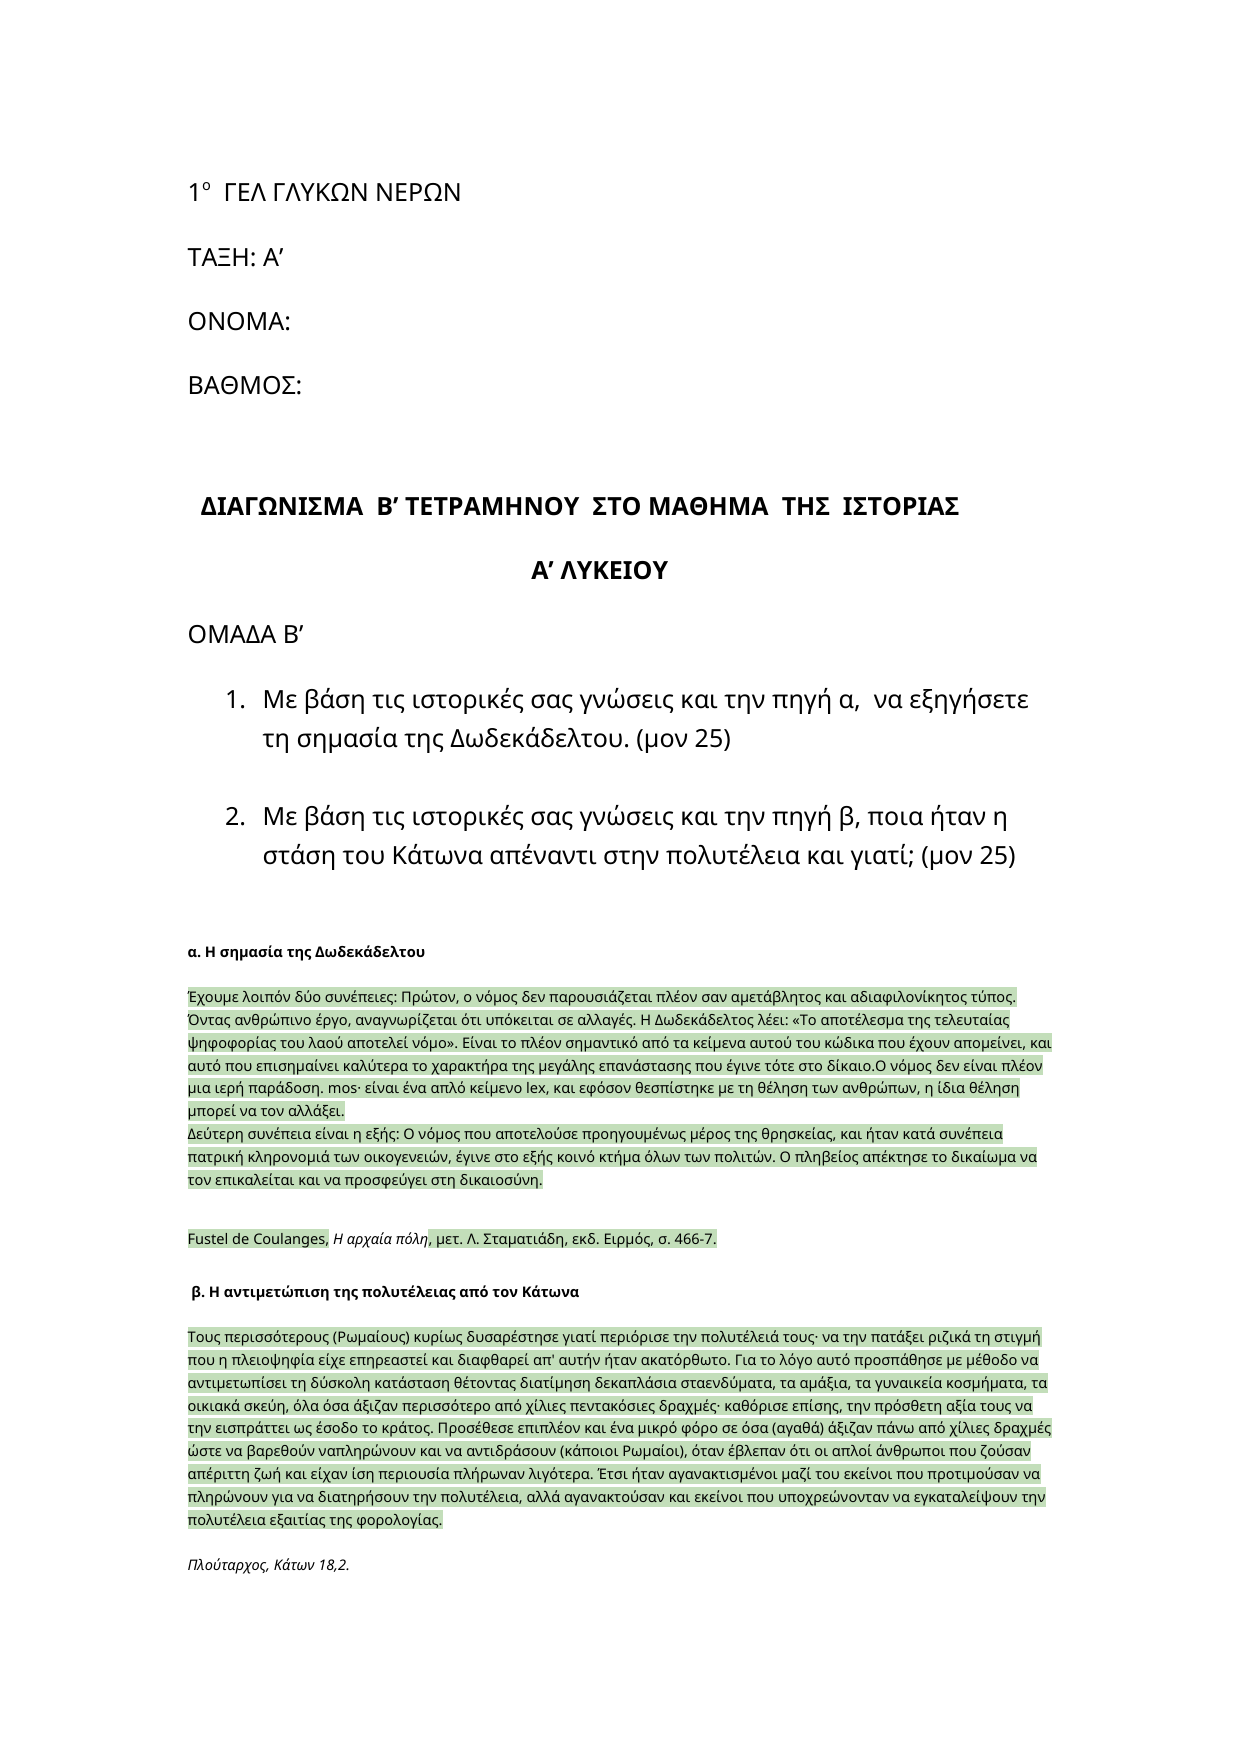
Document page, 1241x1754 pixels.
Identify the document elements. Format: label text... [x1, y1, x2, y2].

text ΟΜΑΔΑ Β’ [187, 617, 1053, 651]
list Με βάση τις ιστορικές σας γνώσεις και την πηγή α, να εξηγήσετε τη σημασία της Δωδεκάδελτου. (μον 25) [225, 681, 1053, 754]
text ΒΑΘΜΟΣ: [187, 367, 1053, 402]
text ΤΑΞΗ: Α’ [187, 239, 1053, 273]
text 1ο ΓΕΛ ΓΛΥΚΩΝ ΝΕΡΩΝ [187, 175, 1053, 209]
list Με βάση τις ιστορικές σας γνώσεις και την πηγή β, ποια ήταν η στάση του Κάτωνα απέναντι στην πολυτέλεια και γιατί; (μον 25) [225, 799, 1053, 872]
text ΟΝΟΜΑ: [187, 303, 1053, 337]
text ΔΙΑΓΩΝΙΣΜΑ Β’ ΤΕΤΡΑΜΗΝΟΥ ΣΤΟ ΜΑΘΗΜΑ ΤΗΣ ΙΣΤΟΡΙΑΣ [187, 489, 1053, 523]
text α. Η σημασία της Δωδεκάδελτου Έχουμε λοιπόν δύο συνέπειες: Πρώτον, ο νόμος δεν παρουσιάζεται πλέον σαν αμετάβλητος και αδιαφιλονίκητος τύπος. Όντας ανθρώπινο έργο, αναγνωρίζεται ότι υπόκειται σε αλλαγές. Η Δωδεκάδελτος λέει: «Το αποτέλεσμα της τελευταίας ψηφοφορίας του λαού αποτελεί νόμο». Είναι το πλέον σημαντικό από τα κείμενα αυτού του κώδικα που έχουν απομείνει, και αυτό που επισημαίνει καλύτερα το χαρακτήρα της μεγάλης επανάστασης που έγινε τότε στο δίκαιο.Ο νόμος δεν είναι πλέον μια ιερή παράδοση. mos· είναι ένα απλό κείμενο lex, και εφόσον θεσπίστηκε με τη θέληση των ανθρώπων, η ίδια θέληση μπορεί να τον αλλάξει. Δεύτερη συνέπεια είναι η εξής: Ο νόμος που αποτελούσε προηγουμένως μέρος της θρησκείας, και ήταν κατά συνέπεια πατρική κληρονομιά των οικογενειών, έγινε στο εξής κοινό κτήμα όλων των πολιτών. Ο πληβείος απέκτησε το δικαίωμα να τον επικαλείται και να προσφεύγει στη δικαιοσύνη. Fustel de Coulanges, Η αρχαία πόλη, μετ. Λ. Σταματιάδη, εκδ. Ειρμός, σ. 466-7. [187, 941, 1053, 1251]
text Α’ ΛΥΚΕΙΟΥ [187, 553, 1053, 587]
text β. Η αντιμετώπιση της πολυτέλειας από τον Κάτωνα Τους περισσότερους (Ρωμαίους) κυρίως δυσαρέστησε γιατί περιόρισε την πολυτέλειά τους· να την πατάξει ριζικά τη στιγμή που η πλειοψηφία είχε επηρεαστεί και διαφθαρεί απ' αυτήν ήταν ακατόρθωτο. Για το λόγο αυτό προσπάθησε με μέθοδο να αντιμετωπίσει τη δύσκολη κατάσταση θέτοντας διατίμηση δεκαπλάσια σταενδύματα, τα αμάξια, τα γυναικεία κοσμήματα, τα οικιακά σκεύη, όλα όσα άξιζαν περισσότερο από χίλιες πεντακόσιες δραχμές· καθόρισε επίσης, την πρόσθετη αξία τους να την εισπράττει ως έσοδο το κράτος. Προσέθεσε επιπλέον και ένα μικρό φόρο σε όσα (αγαθά) άξιζαν πάνω από χίλιες δραχμές ώστε να βαρεθούν ναπληρώνουν και να αντιδράσουν (κάποιοι Ρωμαίοι), όταν έβλεπαν ότι οι απλοί άνθρωποι που ζούσαν απέριττη ζωή και είχαν ίση περιουσία πλήρωναν λιγότερα. Έτσι ήταν αγανακτισμένοι μαζί του εκείνοι που προτιμούσαν να πληρώνουν για να διατηρήσουν την πολυτέλεια, αλλά αγανακτούσαν και εκείνοι που υποχρεώνονταν να εγκαταλείψουν την πολυτέλεια εξαιτίας της φορολογίας. Πλούταρχος, Κάτων 18,2. [187, 1281, 1053, 1575]
